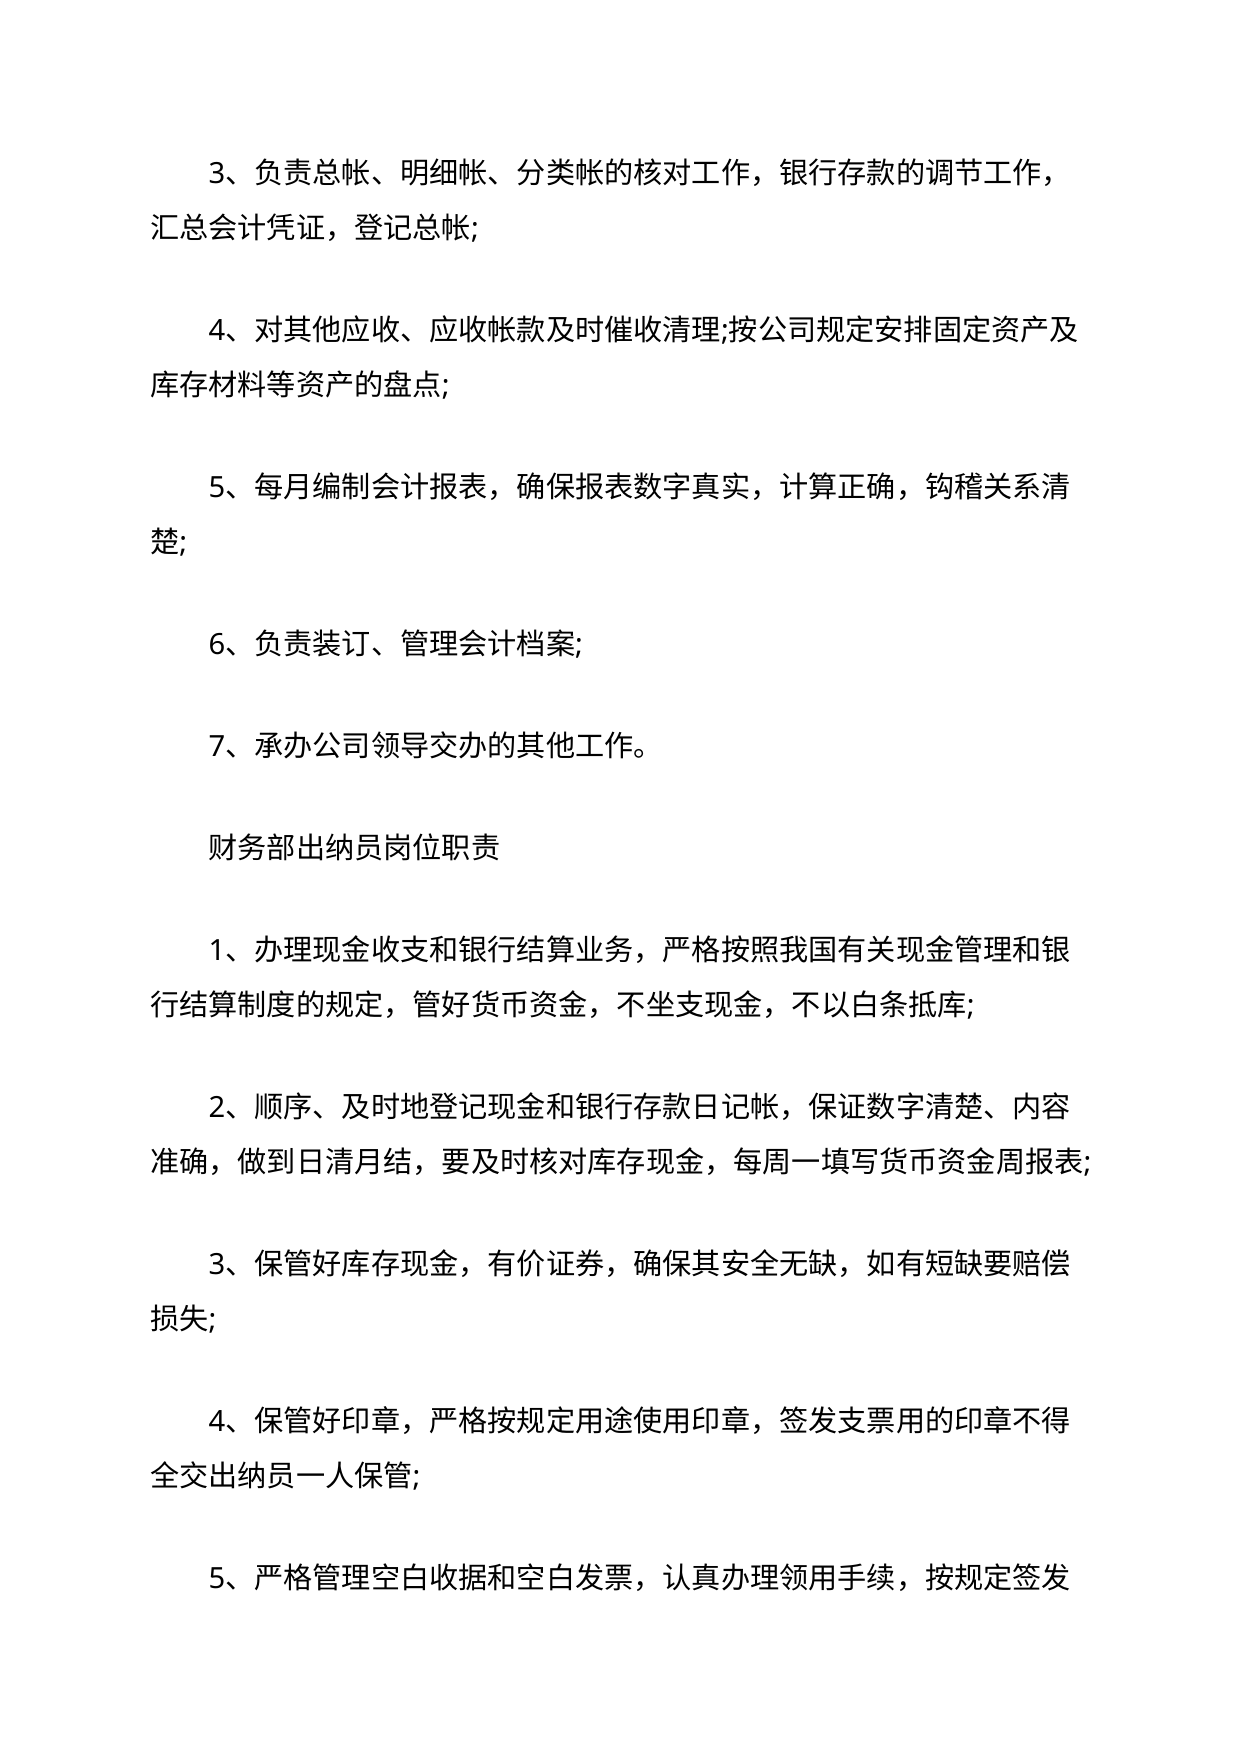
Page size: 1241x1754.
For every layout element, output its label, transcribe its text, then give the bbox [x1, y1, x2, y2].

text 4、对其他应收、应收帐款及时催收清理;按公司规定安排固定资产及库存材料等资产的盘点; [150, 307, 1090, 404]
text 4、保管好印章，严格按规定用途使用印章，签发支票用的印章不得全交出纳员一人保管; [150, 1398, 1090, 1495]
text 7、承办公司领导交办的其他工作。 [150, 723, 1090, 765]
text 6、负责装订、管理会计档案; [150, 621, 1090, 663]
text 2、顺序、及时地登记现金和银行存款日记帐，保证数字清楚、内容准确，做到日清月结，要及时核对库存现金，每周一填写货币资金周报表; [150, 1084, 1090, 1181]
text 5、每月编制会计报表，确保报表数字真实，计算正确，钩稽关系清楚; [150, 464, 1090, 561]
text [150, 1554, 1090, 1597]
text 3、保管好库存现金，有价证券，确保其安全无缺，如有短缺要赔偿损失; [150, 1241, 1090, 1338]
text 1、办理现金收支和银行结算业务，严格按照我国有关现金管理和银行结算制度的规定，管好货币资金，不坐支现金，不以白条抵库; [150, 927, 1090, 1024]
text 财务部出纳员岗位职责 [150, 825, 1090, 867]
text 3、负责总帐、明细帐、分类帐的核对工作，银行存款的调节工作，汇总会计凭证，登记总帐; [150, 150, 1090, 247]
